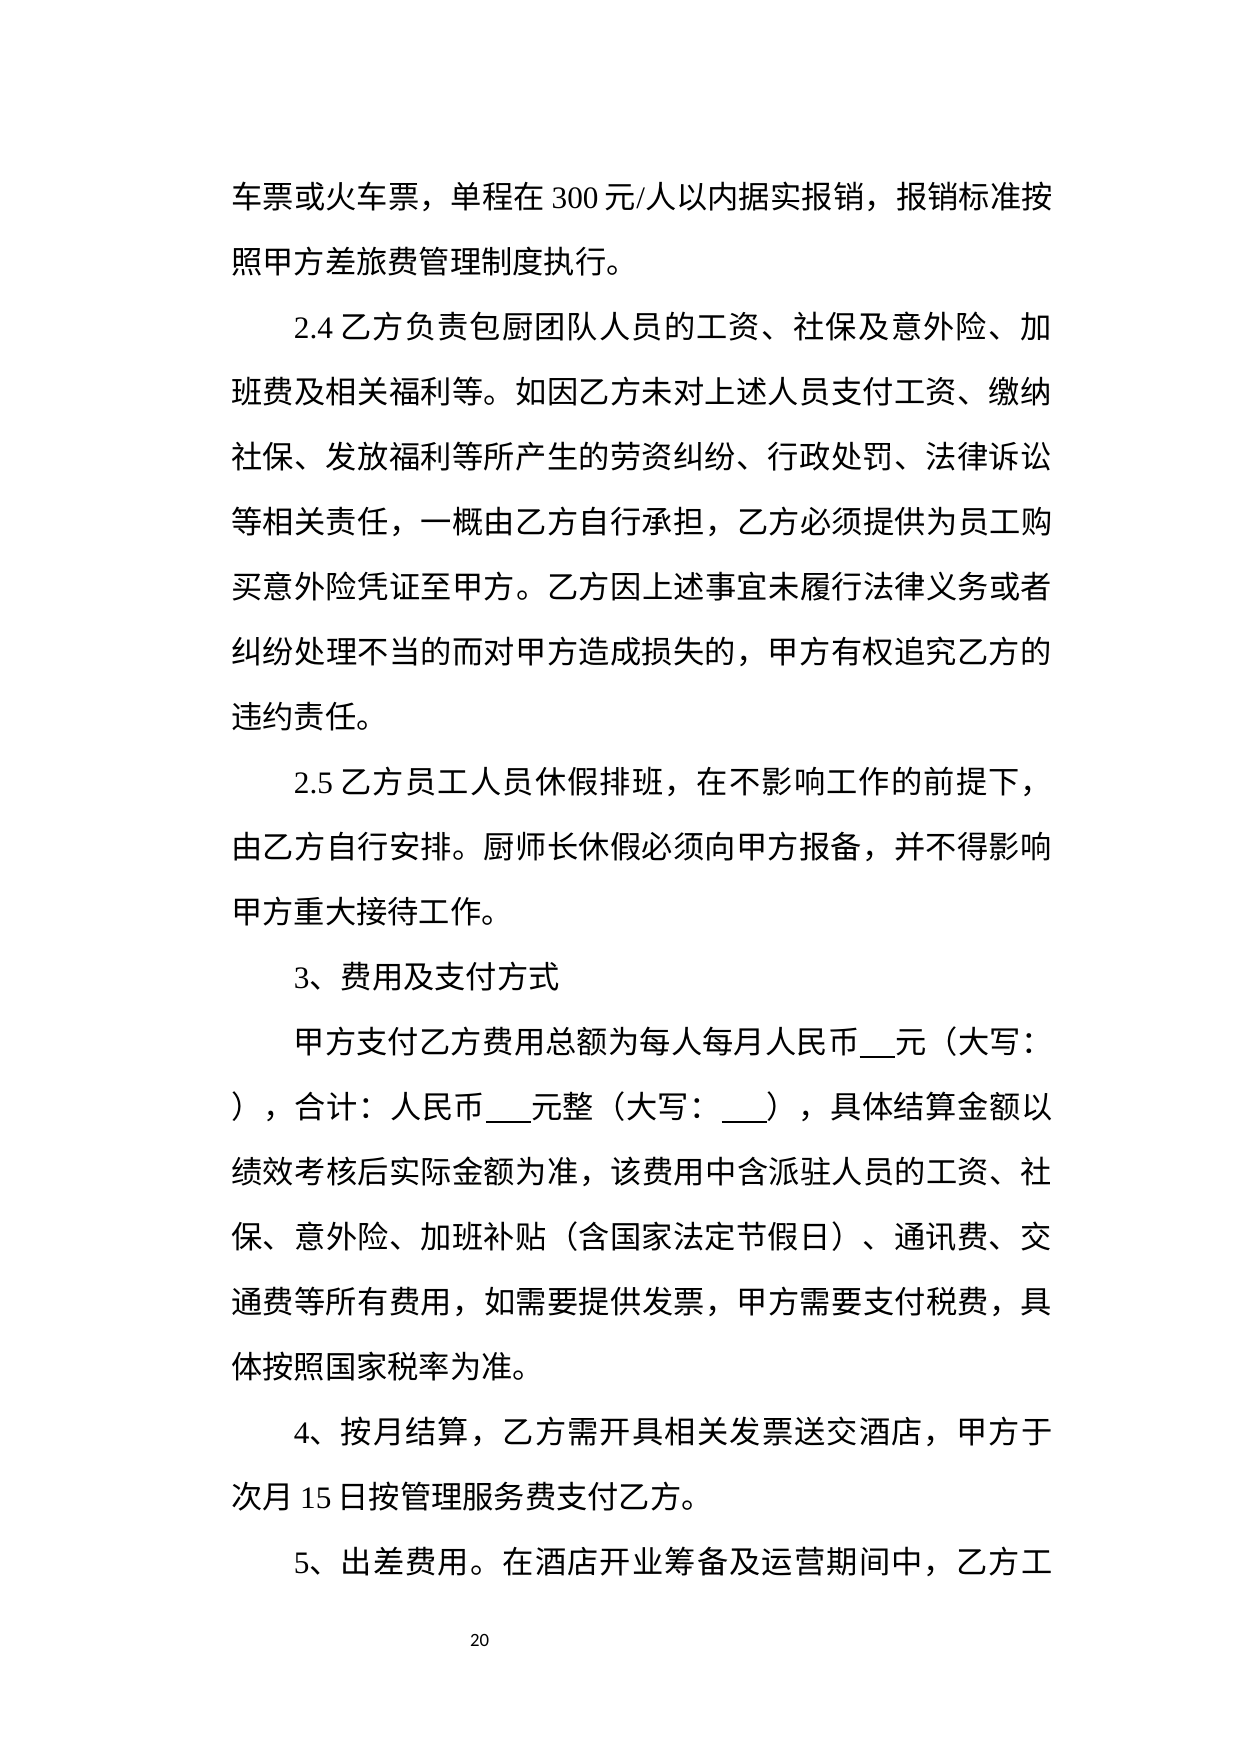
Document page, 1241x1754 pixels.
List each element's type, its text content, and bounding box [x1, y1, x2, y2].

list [231, 1527, 1053, 1592]
list 按月结算，乙方需开具相关发票送交酒店，甲方于次月15日按管理服务费支付乙方。 [231, 1397, 1053, 1527]
text 甲方支付乙方费用总额为每人每月人民币 元（大写： ），合计：人民币 元整（大写： ），具体结算金额以绩效考核后实际金额为准，该费用中含派驻人员的工资、社保、意外险、加班补贴（含国家法定节假日）、通讯费、交通费等所有费用，如需要提供发票，甲方需要支付税费，具体按照国家税率为准。 [231, 1007, 1053, 1397]
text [231, 162, 1053, 292]
text 3、费用及支付方式 [231, 942, 1053, 1007]
text 2.5乙方员工人员休假排班，在不影响工作的前提下，由乙方自行安排。厨师长休假必须向甲方报备，并不得影响甲方重大接待工作。 [231, 747, 1053, 942]
text 2.4乙方负责包厨团队人员的工资、社保及意外险、加班费及相关福利等。如因乙方未对上述人员支付工资、缴纳社保、发放福利等所产生的劳资纠纷、行政处罚、法律诉讼等相关责任，一概由乙方自行承担，乙方必须提供为员工购买意外险凭证至甲方。乙方因上述事宜未履行法律义务或者纠纷处理不当的而对甲方造成损失的，甲方有权追究乙方的违约责任。 [231, 292, 1053, 747]
